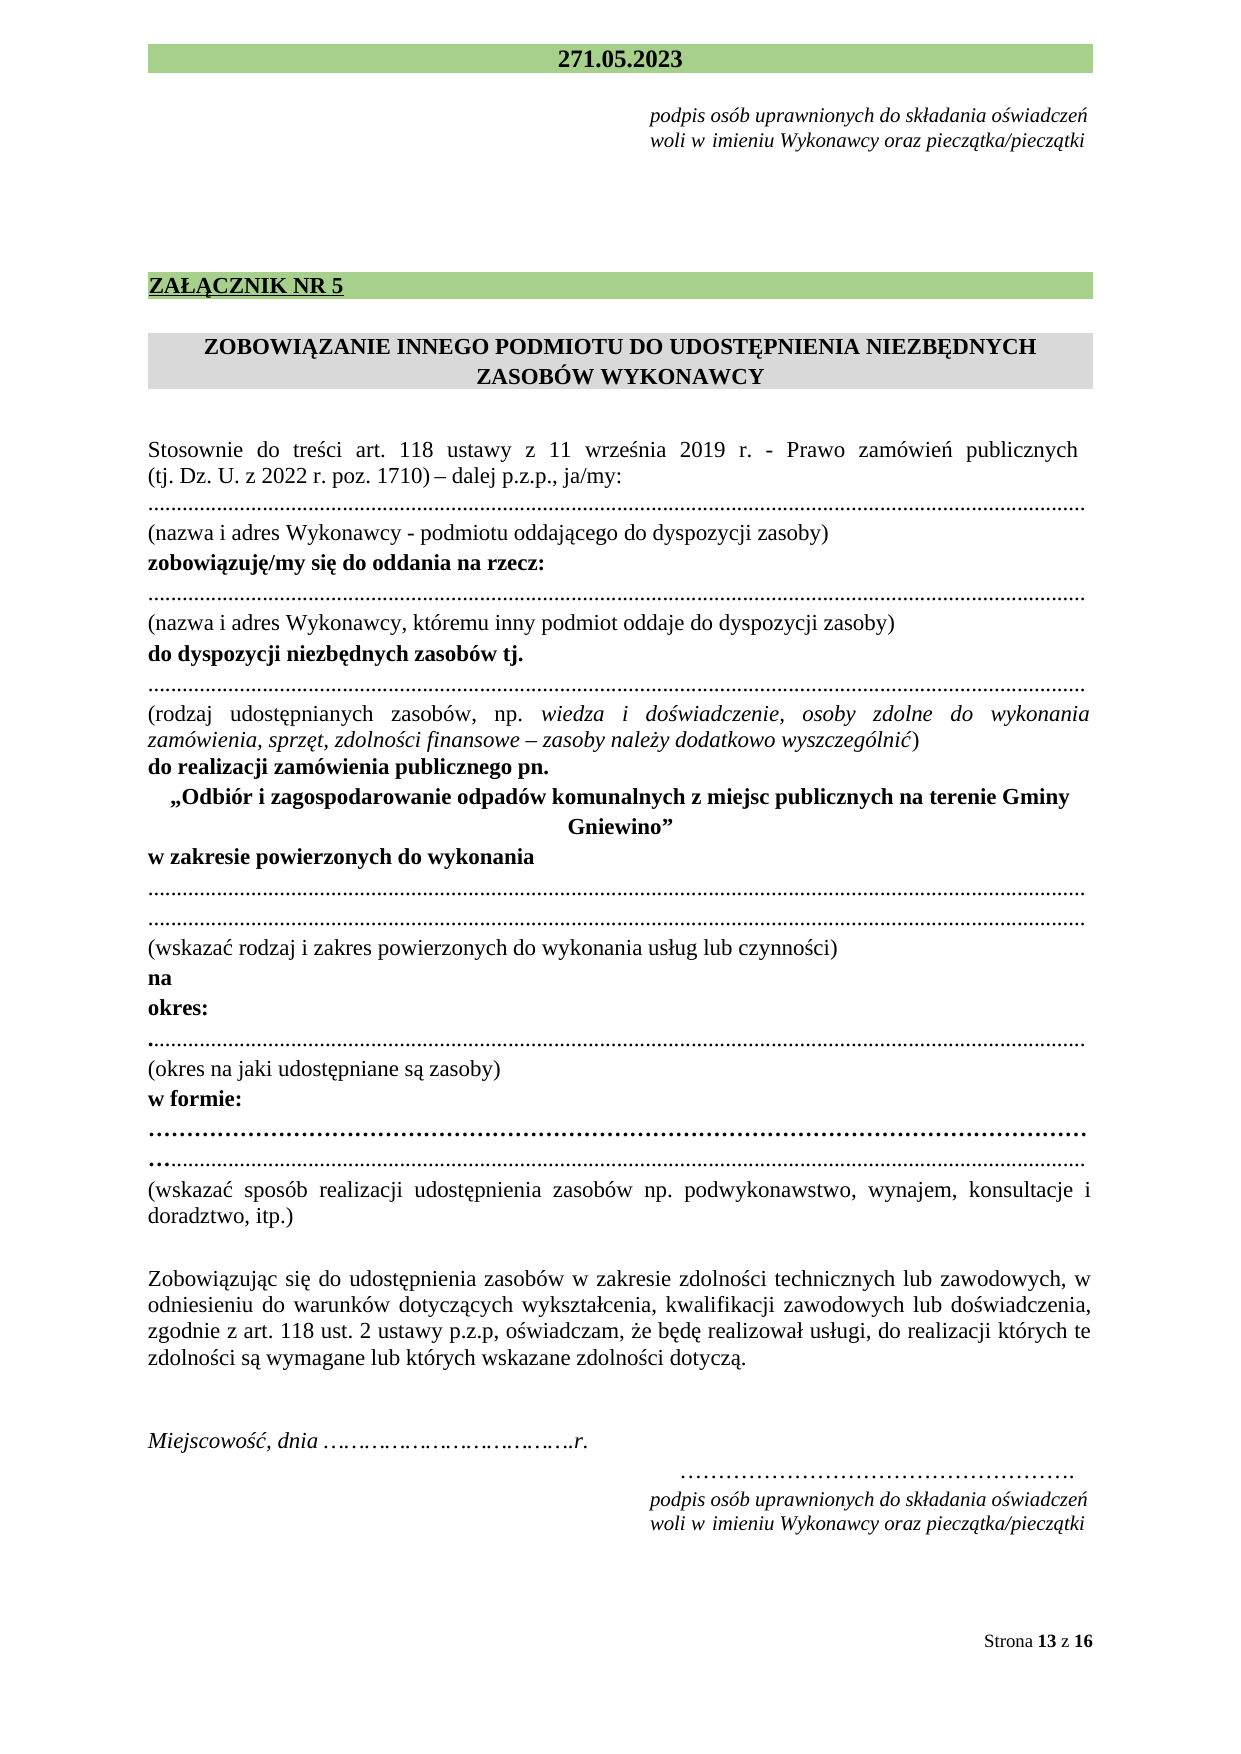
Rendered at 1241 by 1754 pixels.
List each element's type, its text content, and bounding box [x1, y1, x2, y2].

text (nazwa i adres Wykonawcy, któremu inny podmiot oddaje do dyspozycji zasoby) [148, 609, 1093, 636]
text „Odbiór i zagospodarowanie odpadów komunalnych z miejsc publicznych na terenie Gminy Gniewino” [148, 783, 1093, 839]
text woli w imieniu Wykonawcy oraz pieczątka/pieczątki [650, 1511, 1093, 1535]
text podpis osób uprawnionych do składania oświadczeń [650, 1487, 1093, 1511]
text Stosownie do treści art. 118 ustawy z 11 września 2019 r. - Prawo zamówień publicznych (tj. Dz. U. z 2022 r. poz. 1710) – dalej p.z.p., ja/my: [148, 436, 1093, 489]
text (okres na jaki udostępniane są zasoby) [148, 1055, 1093, 1081]
text ........................................................................................................................................................................................................................................................................................................................................ [148, 874, 1093, 930]
text .................................................................................................................................................................... [148, 670, 1093, 696]
text podpis osób uprawnionych do składania oświadczeń [650, 103, 1093, 127]
text na okres: .................................................................................................................................................................... [148, 964, 1093, 1051]
text (wskazać sposób realizacji udostępnienia zasobów np. podwykonawstwo, wynajem, konsultacje i doradztwo, itp.) [148, 1176, 1093, 1228]
text .................................................................................................................................................................... [148, 489, 1093, 515]
text w zakresie powierzonych do wykonania [148, 843, 1093, 870]
text .................................................................................................................................................................... [148, 579, 1093, 606]
text do realizacji zamówienia publicznego pn. [148, 753, 1093, 779]
text zobowiązuję/my się do oddania na rzecz: [148, 549, 1093, 575]
text …................................................................................................................................................................ [148, 1146, 1093, 1172]
text (rodzaj udostępnianych zasobów, np. wiedza i doświadczenie, osoby zdolne do wykonania zamówienia, sprzęt, zdolności finansowe – zasoby należy dodatkowo wyszczególnić) [148, 700, 1093, 753]
text Miejscowość, dnia ……………………………….r. ……………………………………………. [148, 1427, 1093, 1483]
text ZAŁĄCZNIK NR 5 [148, 272, 1093, 299]
text (nazwa i adres Wykonawcy - podmiotu oddającego do dyspozycji zasoby) [148, 519, 1093, 545]
text do dyspozycji niezbędnych zasobów tj. [148, 640, 1093, 666]
text ZOBOWIĄZANIE INNEGO PODMIOTU DO UDOSTĘPNIENIA NIEZBĘDNYCH ZASOBÓW WYKONAWCY [148, 333, 1093, 389]
text (wskazać rodzaj i zakres powierzonych do wykonania usług lub czynności) [148, 934, 1093, 960]
text Zobowiązując się do udostępnienia zasobów w zakresie zdolności technicznych lub zawodowych, w odniesieniu do warunków dotyczących wykształcenia, kwalifikacji zawodowych lub doświadczenia, zgodnie z art. 118 ust. 2 ustawy p.z.p, oświadczam, że będę realizował usługi, do realizacji których te zdolności są wymagane lub których wskazane zdolności dotyczą. [148, 1265, 1093, 1370]
text woli w imieniu Wykonawcy oraz pieczątka/pieczątki [650, 127, 1093, 152]
text w formie: …………………………………………………………………………………………………………… [148, 1085, 1093, 1142]
